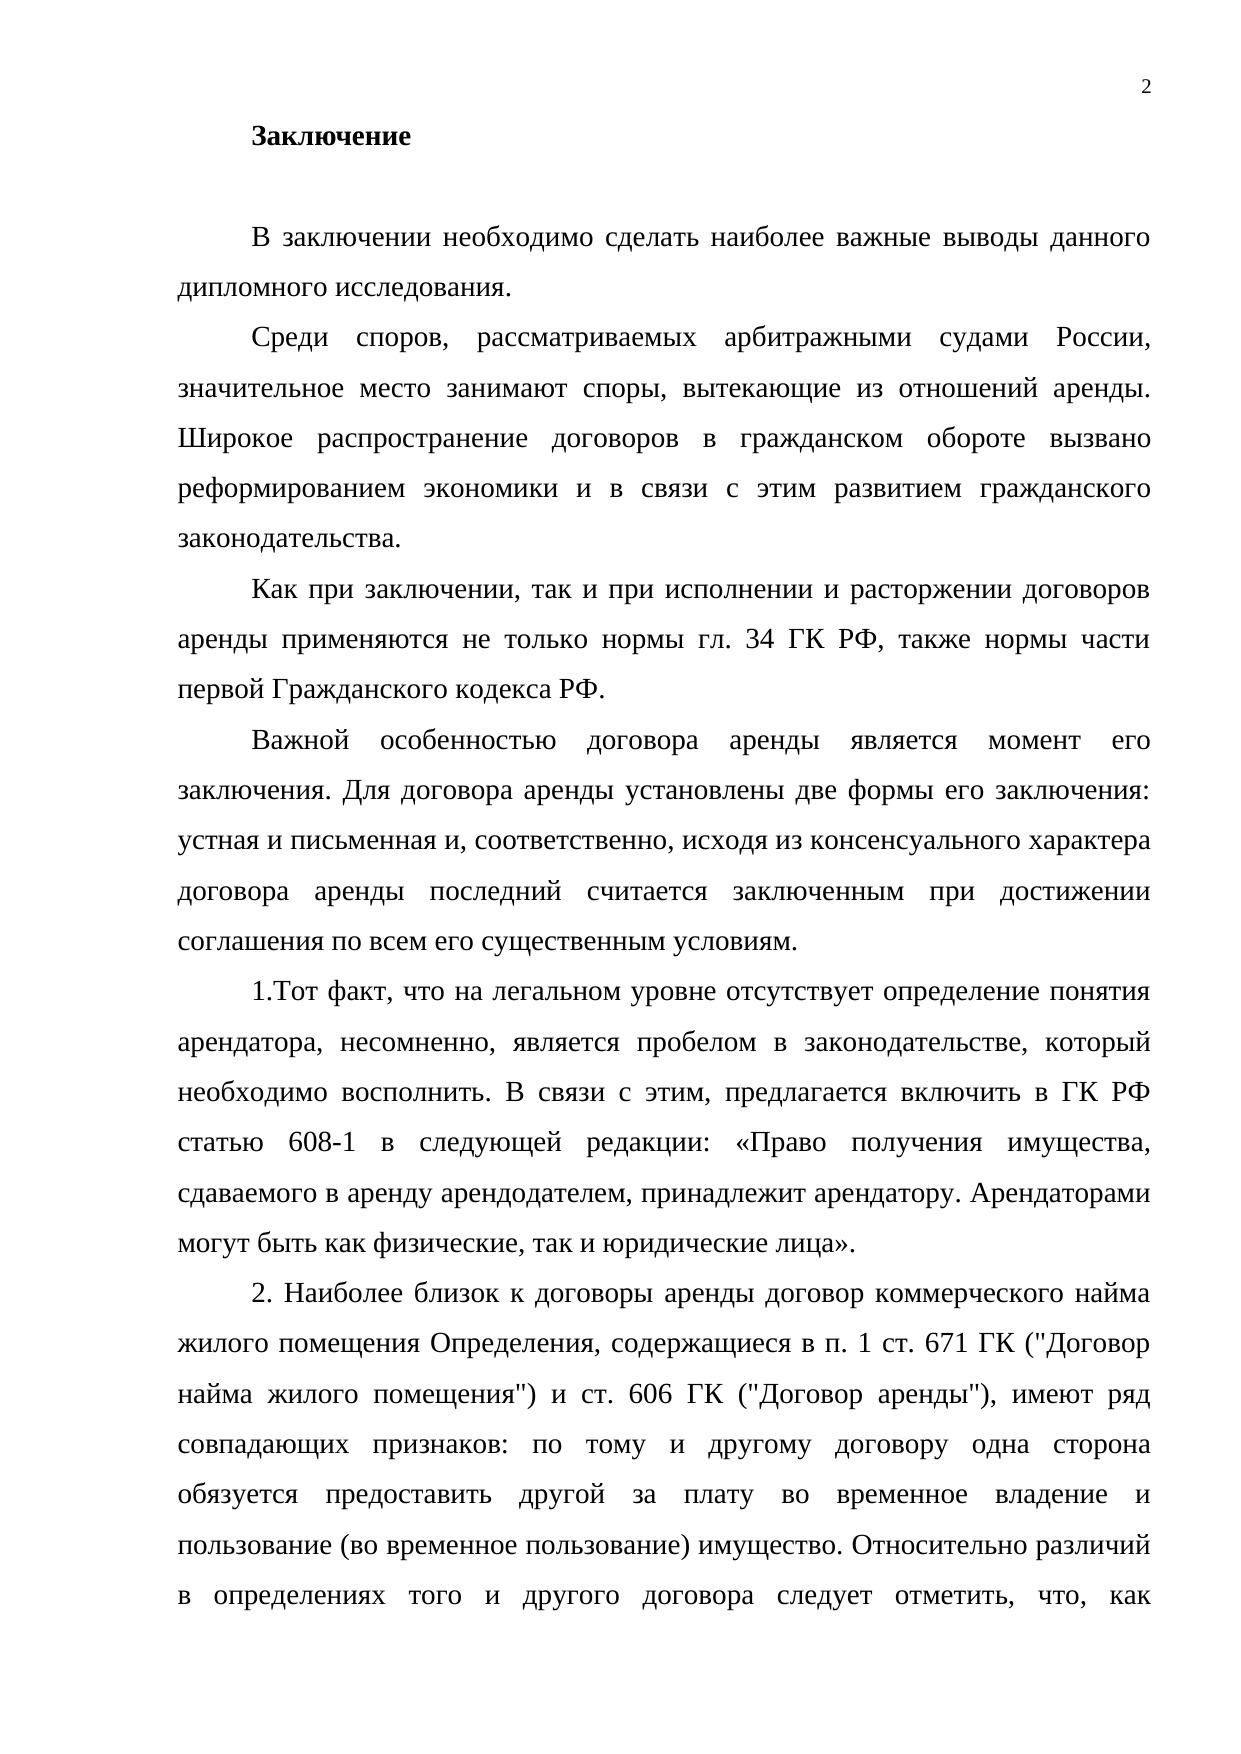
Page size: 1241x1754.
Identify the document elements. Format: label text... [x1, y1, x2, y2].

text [177, 1275, 1152, 1611]
text В заключении необходимо сделать наиболее важные выводы данного дипломного исследования. [177, 219, 1152, 303]
text Среди споров, рассматриваемых арбитражными судами России, значительное место занимают споры, вытекающие из отношений аренды. Широкое распространение договоров в гражданском обороте вызвано реформированием экономики и в связи с этим развитием гражданского законодательства. [177, 319, 1152, 554]
text Как при заключении, так и при исполнении и расторжении договоров аренды применяются не только нормы гл. 34 ГК РФ, также нормы части первой Гражданского кодекса РФ. [177, 571, 1152, 705]
text 1.Тот факт, что на легальном уровне отсутствует определение понятия арендатора, несомненно, является пробелом в законодательстве, который необходимо восполнить. В связи с этим, предлагается включить в ГК РФ статью 608-1 в следующей редакции: «Право получения имущества, сдаваемого в аренду арендодателем, принадлежит арендатору. Арендаторами могут быть как физические, так и юридические лица». [177, 973, 1152, 1258]
subtitle Заключение [177, 118, 1152, 152]
text Важной особенностью договора аренды является момент его заключения. Для договора аренды установлены две формы его заключения: устная и письменная и, соответственно, исходя из консенсуального характера договора аренды последний считается заключенным при достижении соглашения по всем его существенным условиям. [177, 722, 1152, 957]
